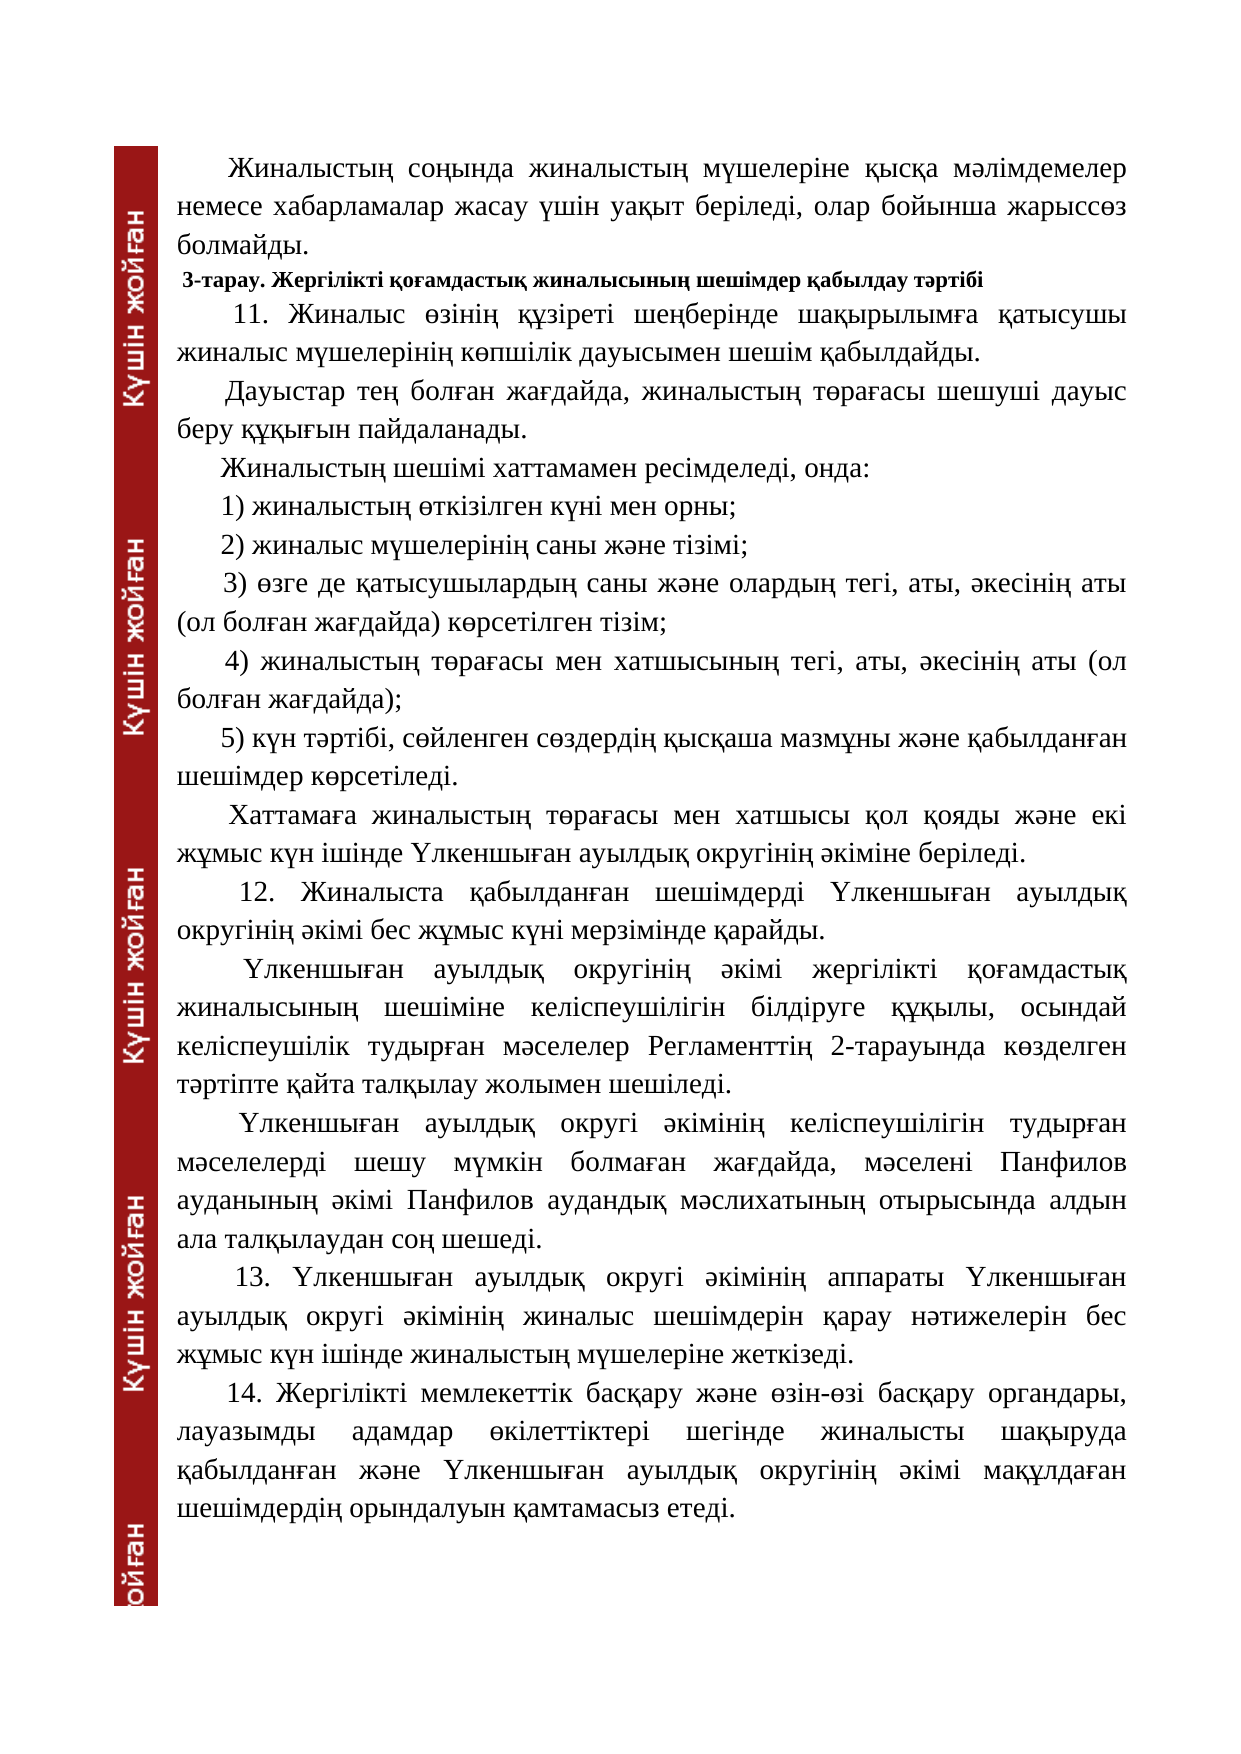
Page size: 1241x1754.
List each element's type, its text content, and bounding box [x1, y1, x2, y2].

picture [114, 445, 158, 450]
picture [114, 292, 158, 296]
picture [114, 792, 158, 797]
text Үлкеншыған ауылдық округі әкімінің келіспеушілігін тудырған мәселелерді шешу мүмкін болмаған жағдайда, мәселені Панфилов ауданының әкімі Панфилов аудандық мәслихатының отырысында алдын ала талқылаудан соң шешеді. [112, 1105, 1128, 1254]
picture [114, 869, 158, 874]
picture [114, 638, 158, 643]
picture [114, 715, 158, 720]
text Жиналыстың шешімі хаттамамен ресімделеді, онда: [112, 450, 1128, 483]
picture [114, 261, 158, 266]
picture [114, 561, 158, 566]
text Дауыстар тең болған жағдайда, жиналыстың төрағасы шешуші дауыс беру құқығын пайдаланады. [112, 373, 1128, 445]
text 1) жиналыстың өткізілген күні мен орны; [112, 488, 1128, 522]
picture [114, 483, 158, 488]
text 3-тарау. Жергілікті қоғамдастық жиналысының шешімдер қабылдау тәртібі [112, 266, 1128, 292]
picture [114, 1254, 158, 1259]
text 14. Жергілікті мемлекеттік басқару және өзін-өзі басқару органдары, лауазымды адамдар өкілеттіктері шегінде жиналысты шақыруда қабылданған және Үлкеншыған ауылдық округінің әкімі мақұлдаған шешімдердің орындалуын қамтамасыз етеді. [112, 1375, 1128, 1524]
picture [114, 522, 158, 527]
picture [114, 1370, 158, 1375]
text 13. Үлкеншыған ауылдық округі әкімінің аппараты Үлкеншыған ауылдық округі әкімінің жиналыс шешімдерін қарау нәтижелерін бес жұмыс күн ішінде жиналыстың мүшелеріне жеткізеді. [112, 1259, 1128, 1370]
picture [114, 368, 158, 373]
text Жиналыстың соңында жиналыстың мүшелеріне қысқа мәлімдемелер немесе хабарламалар жасау үшін уақыт беріледі, олар бойынша жарыссөз болмайды. [112, 150, 1128, 261]
picture [114, 1524, 158, 1606]
picture [114, 946, 158, 951]
text 11. Жиналыс өзінің құзіреті шеңберінде шақырылымға қатысушы жиналыс мүшелерінің көпшілік дауысымен шешім қабылдайды. [112, 296, 1128, 368]
text 5) күн тәртібі, сөйленген сөздердің қысқаша мазмұны және қабылданған шешімдер көрсетіледі. [112, 720, 1128, 792]
picture [114, 146, 158, 150]
text 12. Жиналыста қабылданған шешімдерді Үлкеншыған ауылдық округінің әкімі бес жұмыс күні мерзімінде қарайды. [112, 874, 1128, 946]
text 4) жиналыстың төрағасы мен хатшысының тегі, аты, әкесінің аты (ол болған жағдайда); [112, 643, 1128, 715]
text 3) өзге де қатысушылардың саны және олардың тегі, аты, әкесінің аты (ол болған жағдайда) көрсетілген тізім; [112, 566, 1128, 638]
text 2) жиналыс мүшелерінің саны және тізімі; [112, 527, 1128, 561]
text Үлкеншыған ауылдық округінің әкімі жергілікті қоғамдастық жиналысының шешіміне келіспеушілігін білдіруге құқылы, осындай келіспеушілік тудырған мәселелер Регламенттің 2-тарауында көзделген тәртіпте қайта талқылау жолымен шешіледі. [112, 951, 1128, 1100]
picture [114, 1100, 158, 1105]
text Хаттамаға жиналыстың төрағасы мен хатшысы қол қояды және екі жұмыс күн ішінде Үлкеншыған ауылдық округінің әкіміне беріледі. [112, 797, 1128, 869]
